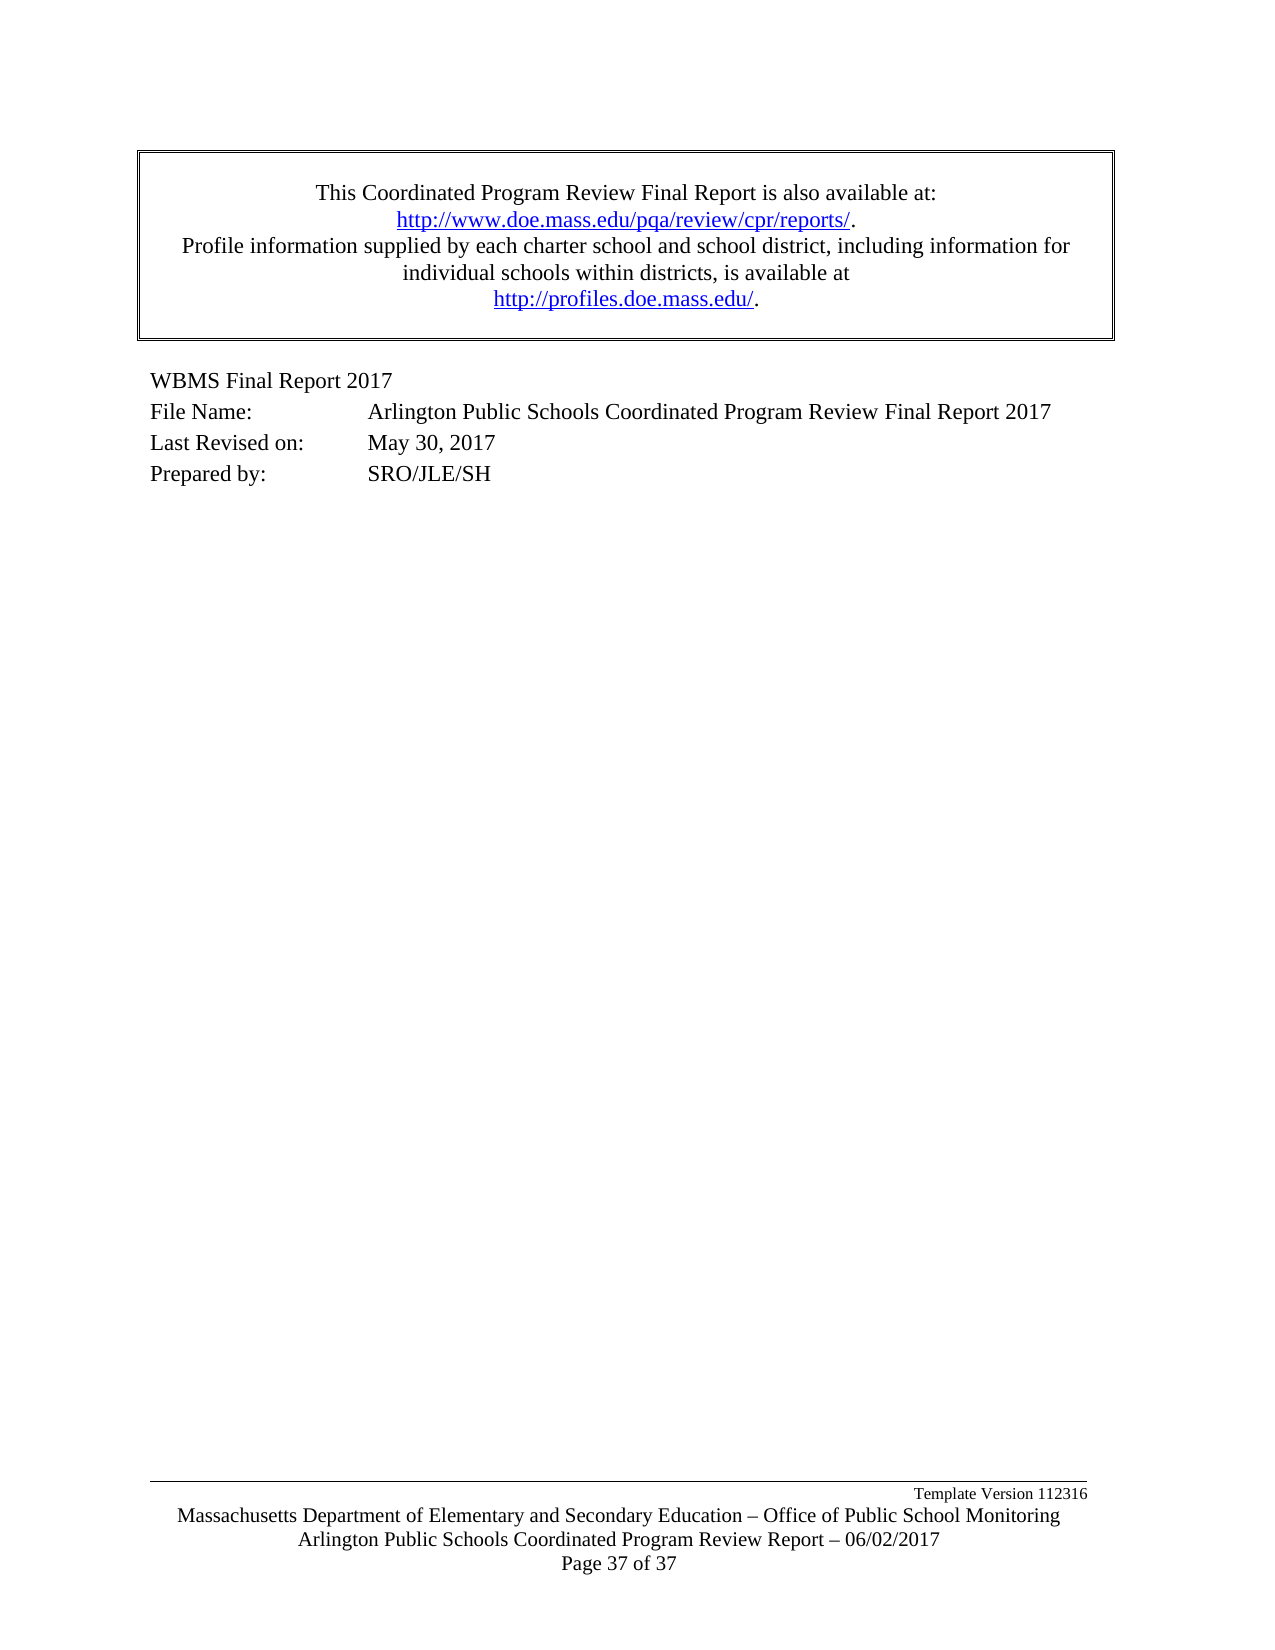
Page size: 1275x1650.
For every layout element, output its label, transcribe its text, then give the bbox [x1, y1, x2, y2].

table_header This Coordinated Program Review Final Report is also available at: http://www.doe.mass.edu/pqa/review/cpr/reports/. Profile information supplied by each charter school and school district, including information for individual schools within districts, is available at http://profiles.doe.mass.edu/. [140, 153, 1112, 338]
table_cell May 30, 2017 [356, 429, 1097, 461]
table_header WBMS Final Report 2017 [139, 367, 1097, 398]
table_cell File Name: [139, 398, 356, 429]
table_cell SRO/JLE/SH [356, 461, 1097, 492]
table_cell Last Revised on: [139, 429, 356, 461]
table_cell Arlington Public Schools Coordinated Program Review Final Report 2017 [356, 398, 1097, 429]
table_cell Prepared by: [139, 461, 356, 492]
